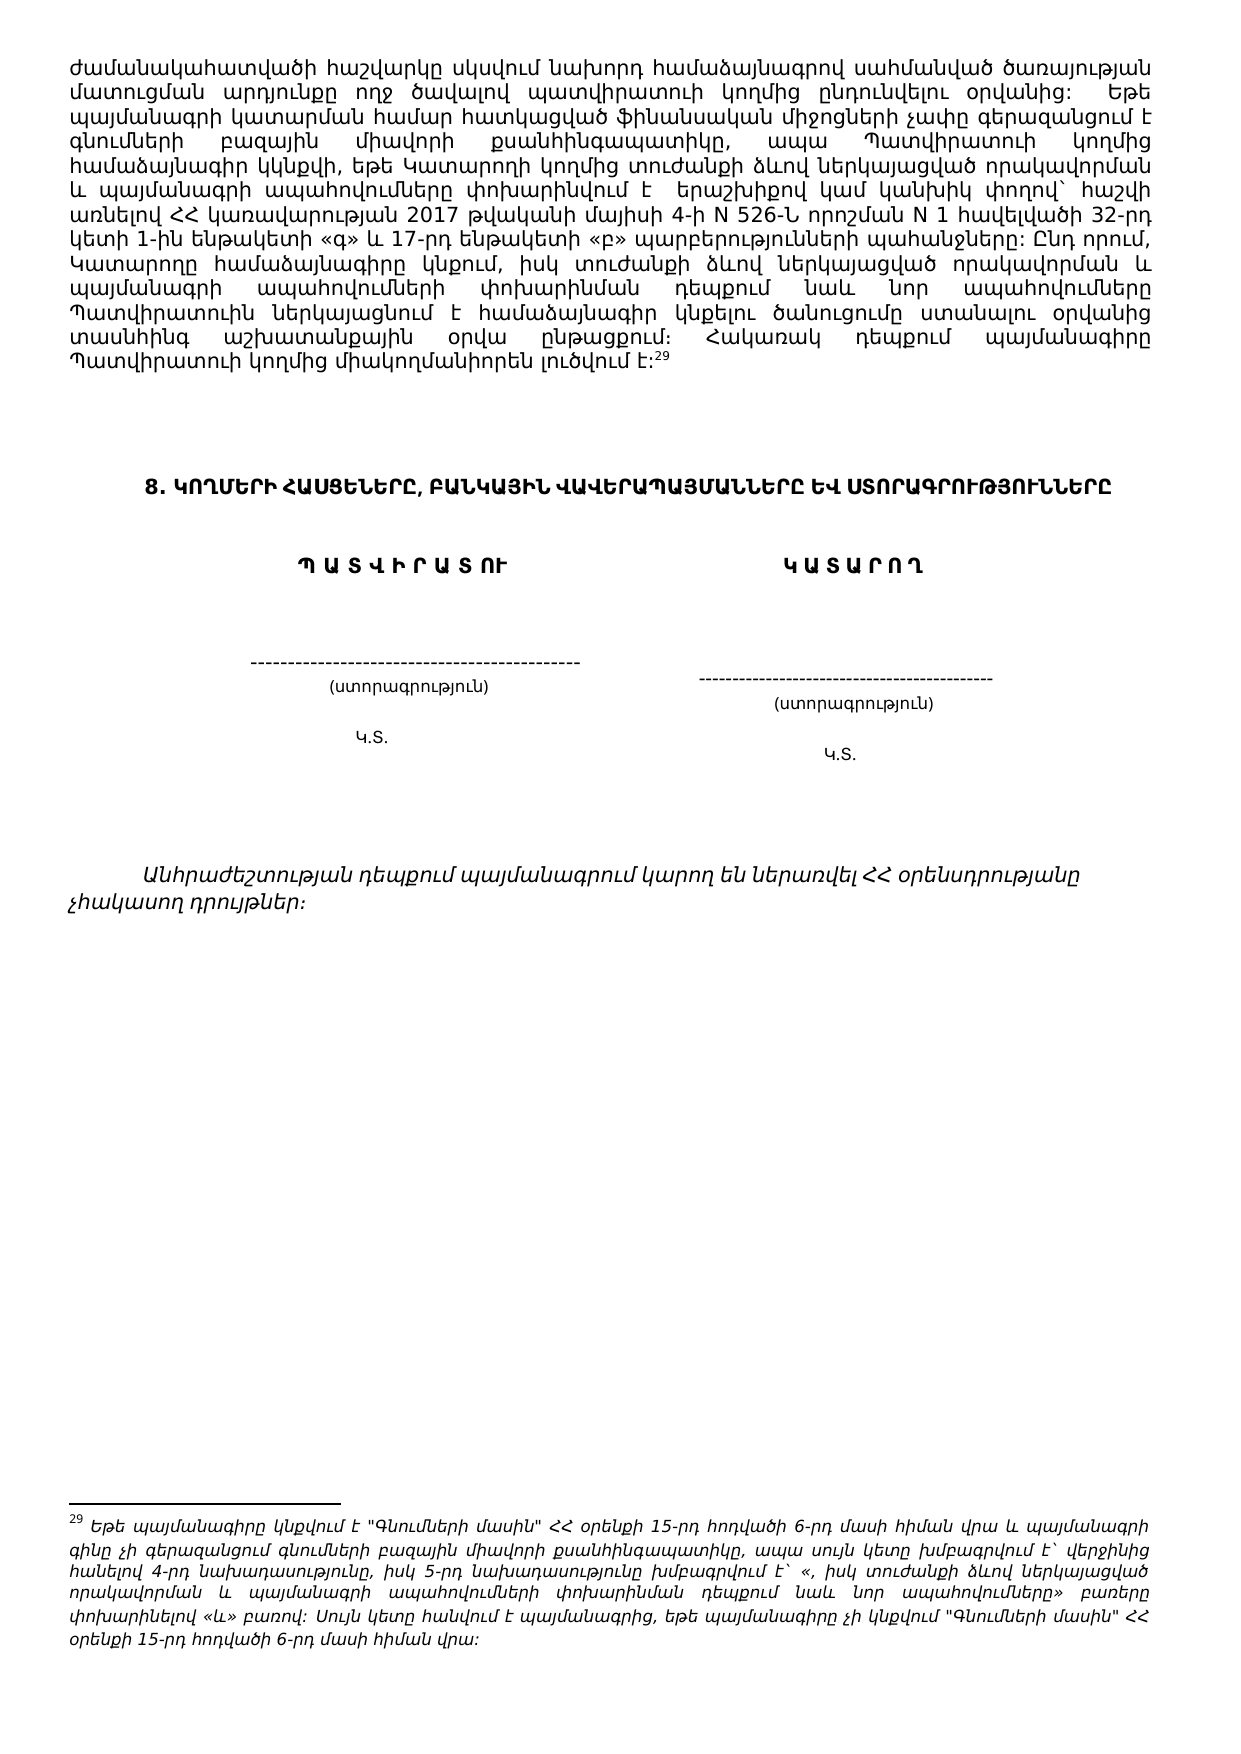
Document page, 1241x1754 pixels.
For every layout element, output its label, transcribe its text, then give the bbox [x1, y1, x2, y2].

text 8. ԿՈՂՄԵՐԻ ՀԱՍՑԵՆԵՐԸ, ԲԱՆԿԱՅԻՆ ՎԱՎԵՐԱՊԱՅՄԱՆՆԵՐԸ ԵՎ ՍՏՈՐԱԳՐՈՒԹՅՈՒՆՆԵՐԸ [69, 472, 1152, 501]
table_header Պ Ա Տ Վ Ի Ր Ա Տ ՈՒ -------------------------------------------- (ստորագրություն) Կ.Տ. [166, 554, 638, 834]
table_header Կ Ա Տ Ա Ր Ո Ղ -------------------------------------------- (ստորագրություն) Կ.Տ. [639, 554, 1067, 834]
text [69, 56, 1152, 374]
text Անհրաժեշտության դեպքում պայմանագրում կարող են ներառվել ՀՀ օրենսդրությանը չհակասող դրույթներ։ [69, 863, 1152, 915]
